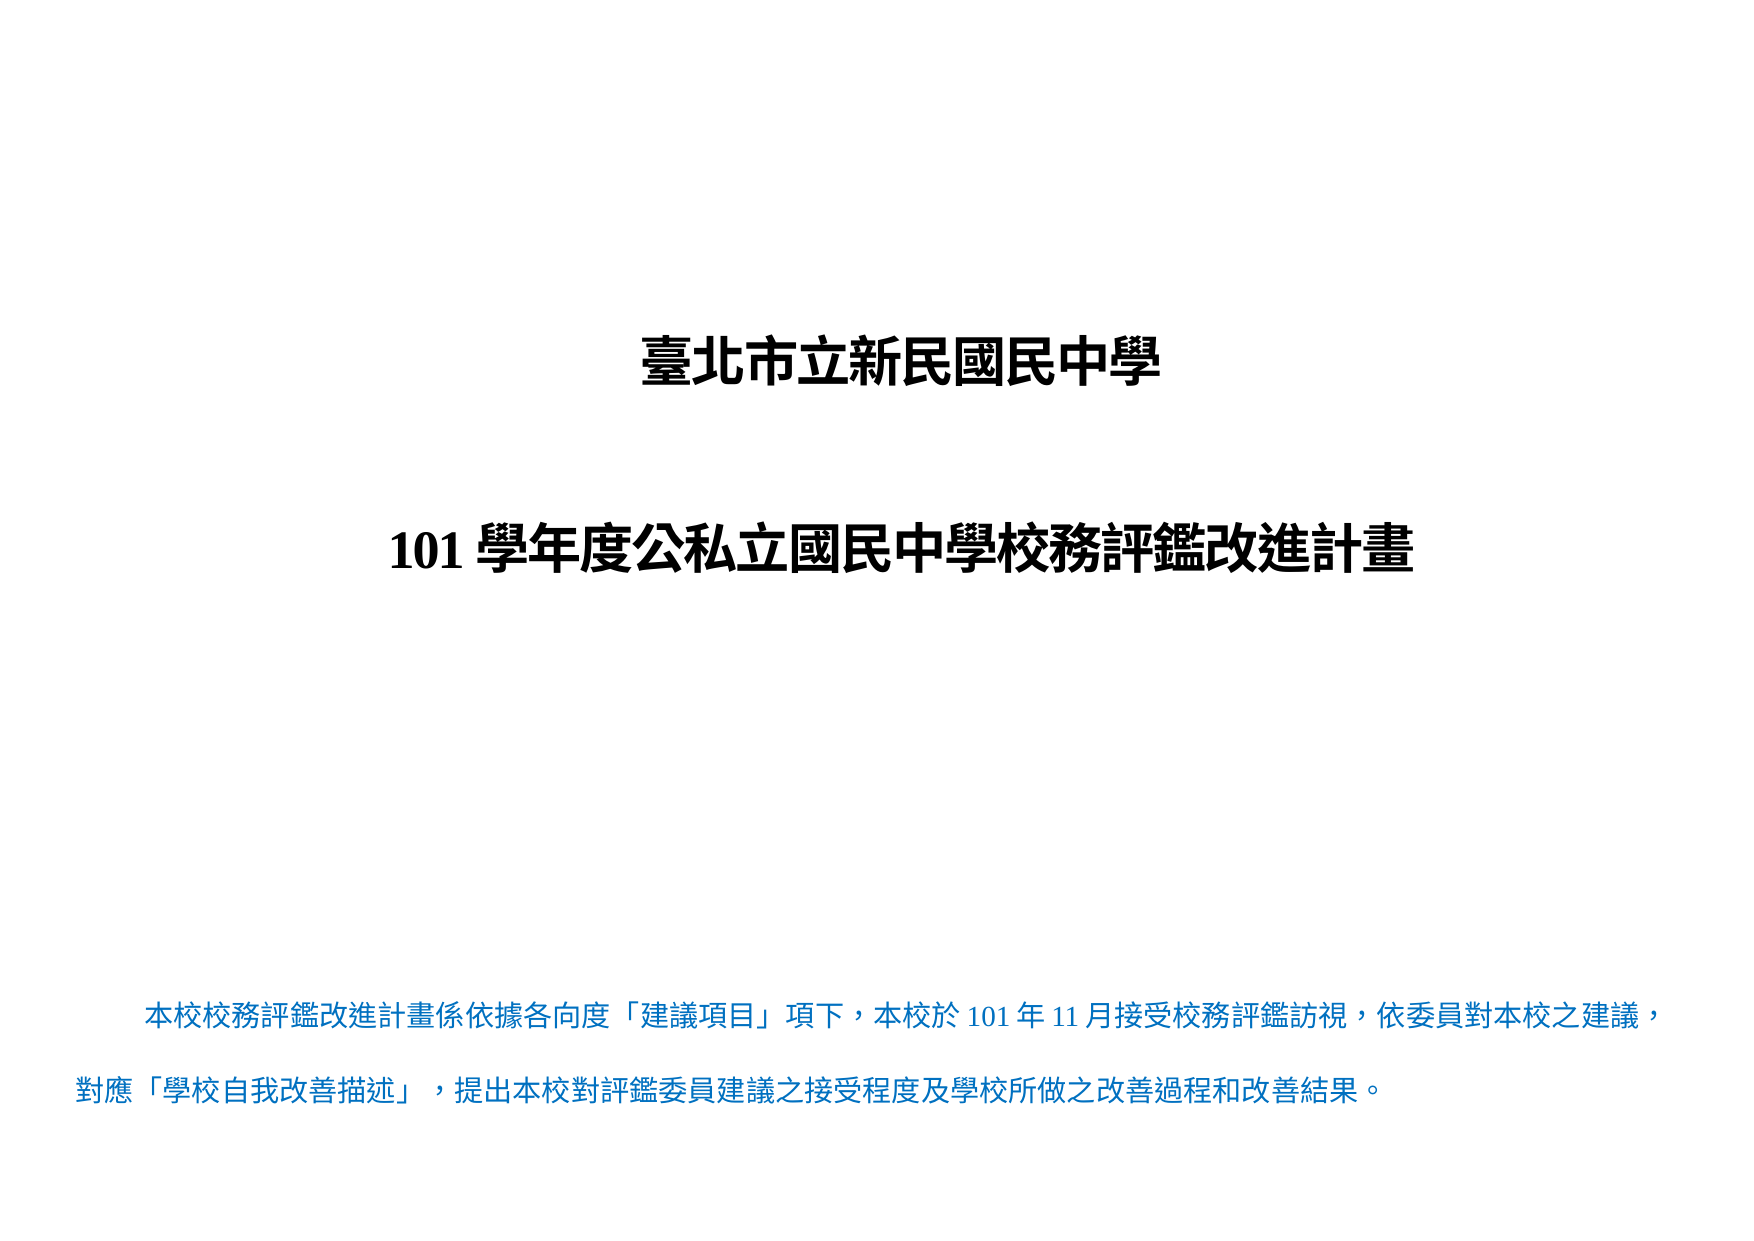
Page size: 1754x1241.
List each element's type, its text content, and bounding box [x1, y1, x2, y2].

text 本校校務評鑑改進計畫係依據各向度「建議項目」項下，本校於101年11月接受校務評鑑訪視，依委員對本校之建議，對應「學校自我改善描述」，提出本校對評鑑委員建議之接受程度及學校所做之改善過程和改善結果。 [75, 976, 1679, 1126]
text 101學年度公私立國民中學校務評鑑改進計畫 [75, 489, 1679, 601]
text 臺北市立新民國民中學 [75, 301, 1679, 414]
